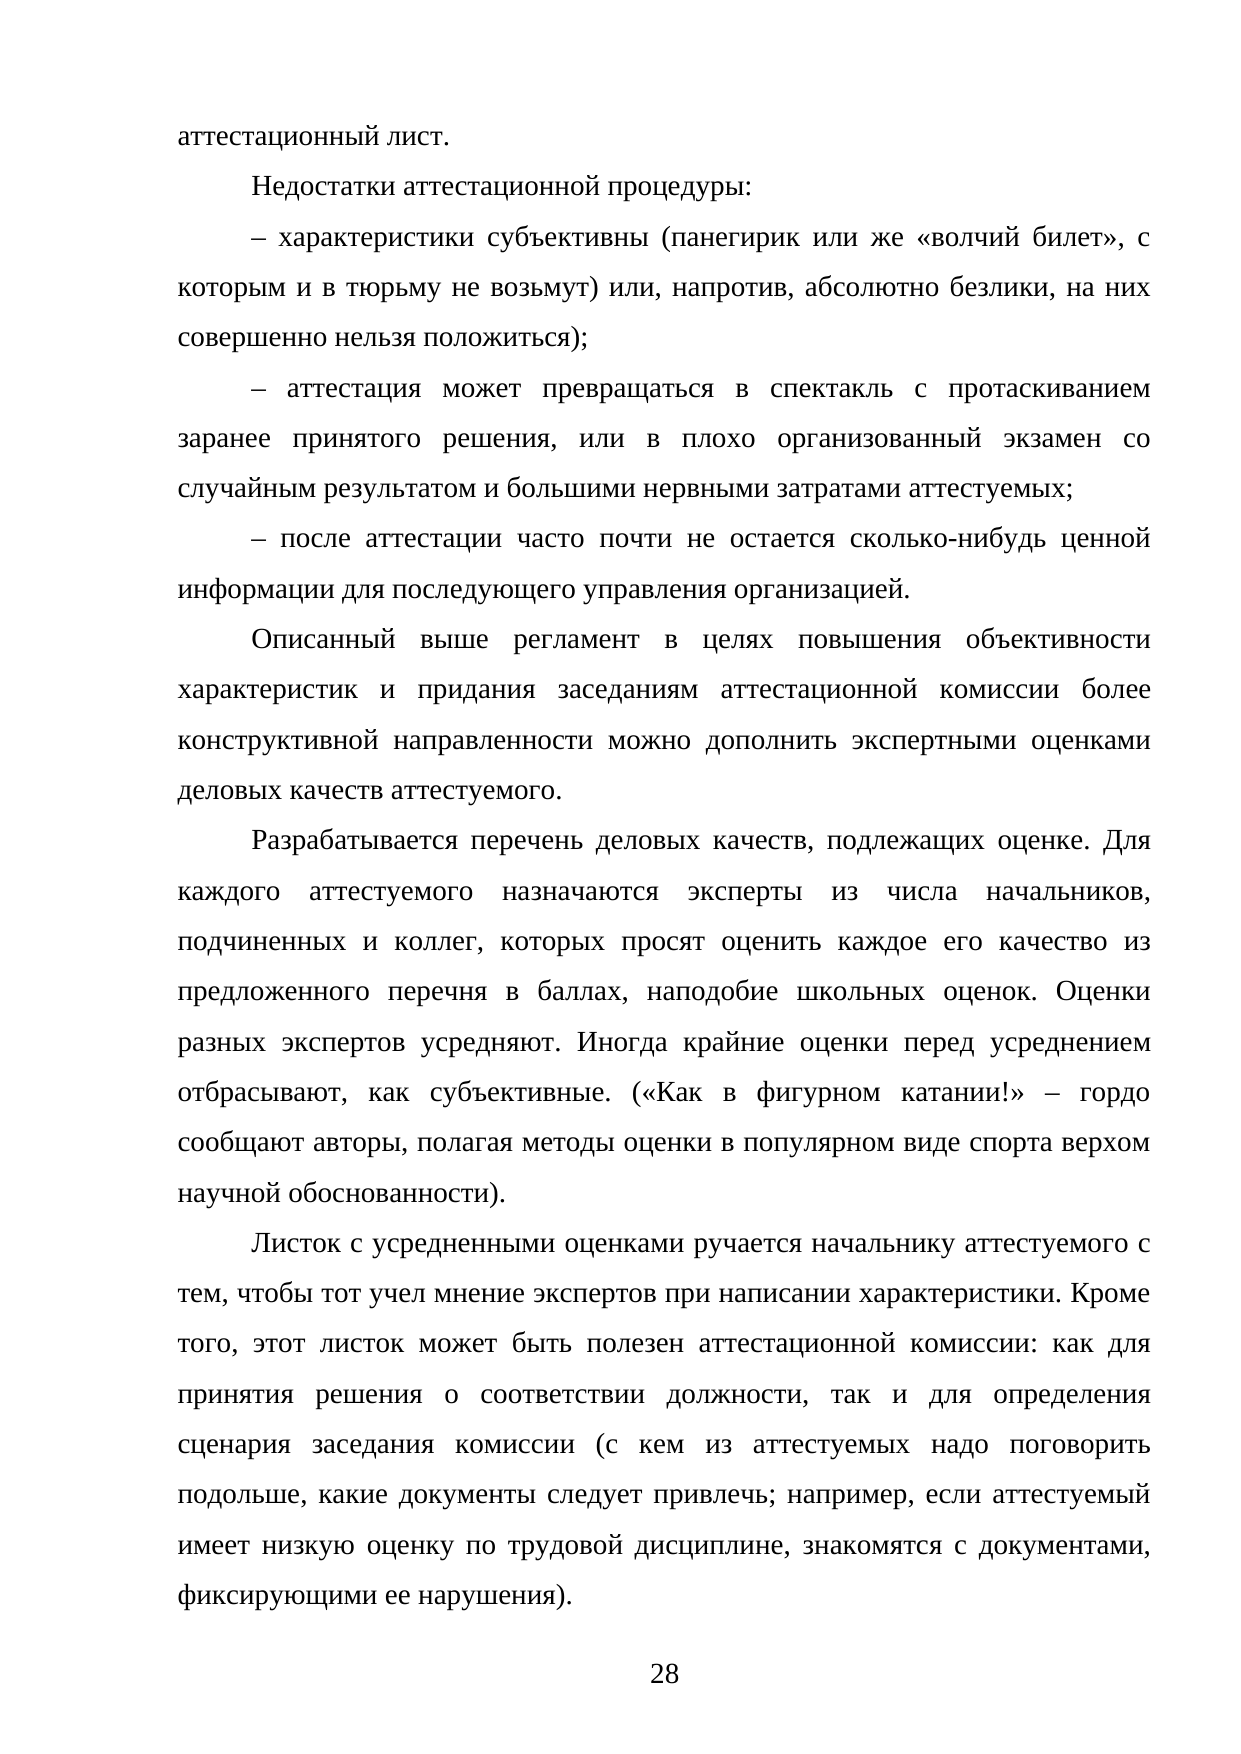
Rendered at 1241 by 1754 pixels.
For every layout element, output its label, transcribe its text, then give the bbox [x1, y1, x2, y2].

text Разрабатывается перечень деловых качеств, подлежащих оценке. Для каждого аттестуемого назначаются эксперты из числа начальников, подчиненных и коллег, которых просят оценить каждое его качество из предложенного перечня в баллах, наподобие школьных оценок. Оценки разных экспертов усредняют. Иногда крайние оценки перед усреднением отбрасывают, как субъективные. («Как в фигурном катании!» – гордо сообщают авторы, полагая методы оценки в популярном виде спорта верхом научной обоснованности). [177, 822, 1152, 1208]
text – характеристики субъективны (панегирик или же «волчий билет», с которым и в тюрьму не возьмут) или, напротив, абсолютно безлики, на них совершенно нельзя положиться); [177, 219, 1152, 353]
text – после аттестации часто почти не остается сколько-нибудь ценной информации для последующего управления организацией. [177, 521, 1152, 604]
text Описанный выше регламент в целях повышения объективности характеристик и придания заседаниям аттестационной комиссии более конструктивной направленности можно дополнить экспертными оценками деловых качеств аттестуемого. [177, 621, 1152, 806]
text – аттестация может превращаться в спектакль с протаскиванием заранее принятого решения, или в плохо организованный экзамен со случайным результатом и большими нервными затратами аттестуемых; [177, 370, 1152, 504]
text Листок с усредненными оценками ручается начальнику аттестуемого с тем, чтобы тот учел мнение экспертов при написании характеристики. Кроме того, этот листок может быть полезен аттестационной комиссии: как для принятия решения о соответствии должности, так и для определения сценария заседания комиссии (с кем из аттестуемых надо поговорить подольше, какие документы следует привлечь; например, если аттестуемый имеет низкую оценку по трудовой дисциплине, знакомятся с документами, фиксирующими ее нарушения). [177, 1225, 1152, 1611]
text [177, 118, 1152, 152]
text Недостатки аттестационной процедуры: [177, 168, 1152, 202]
